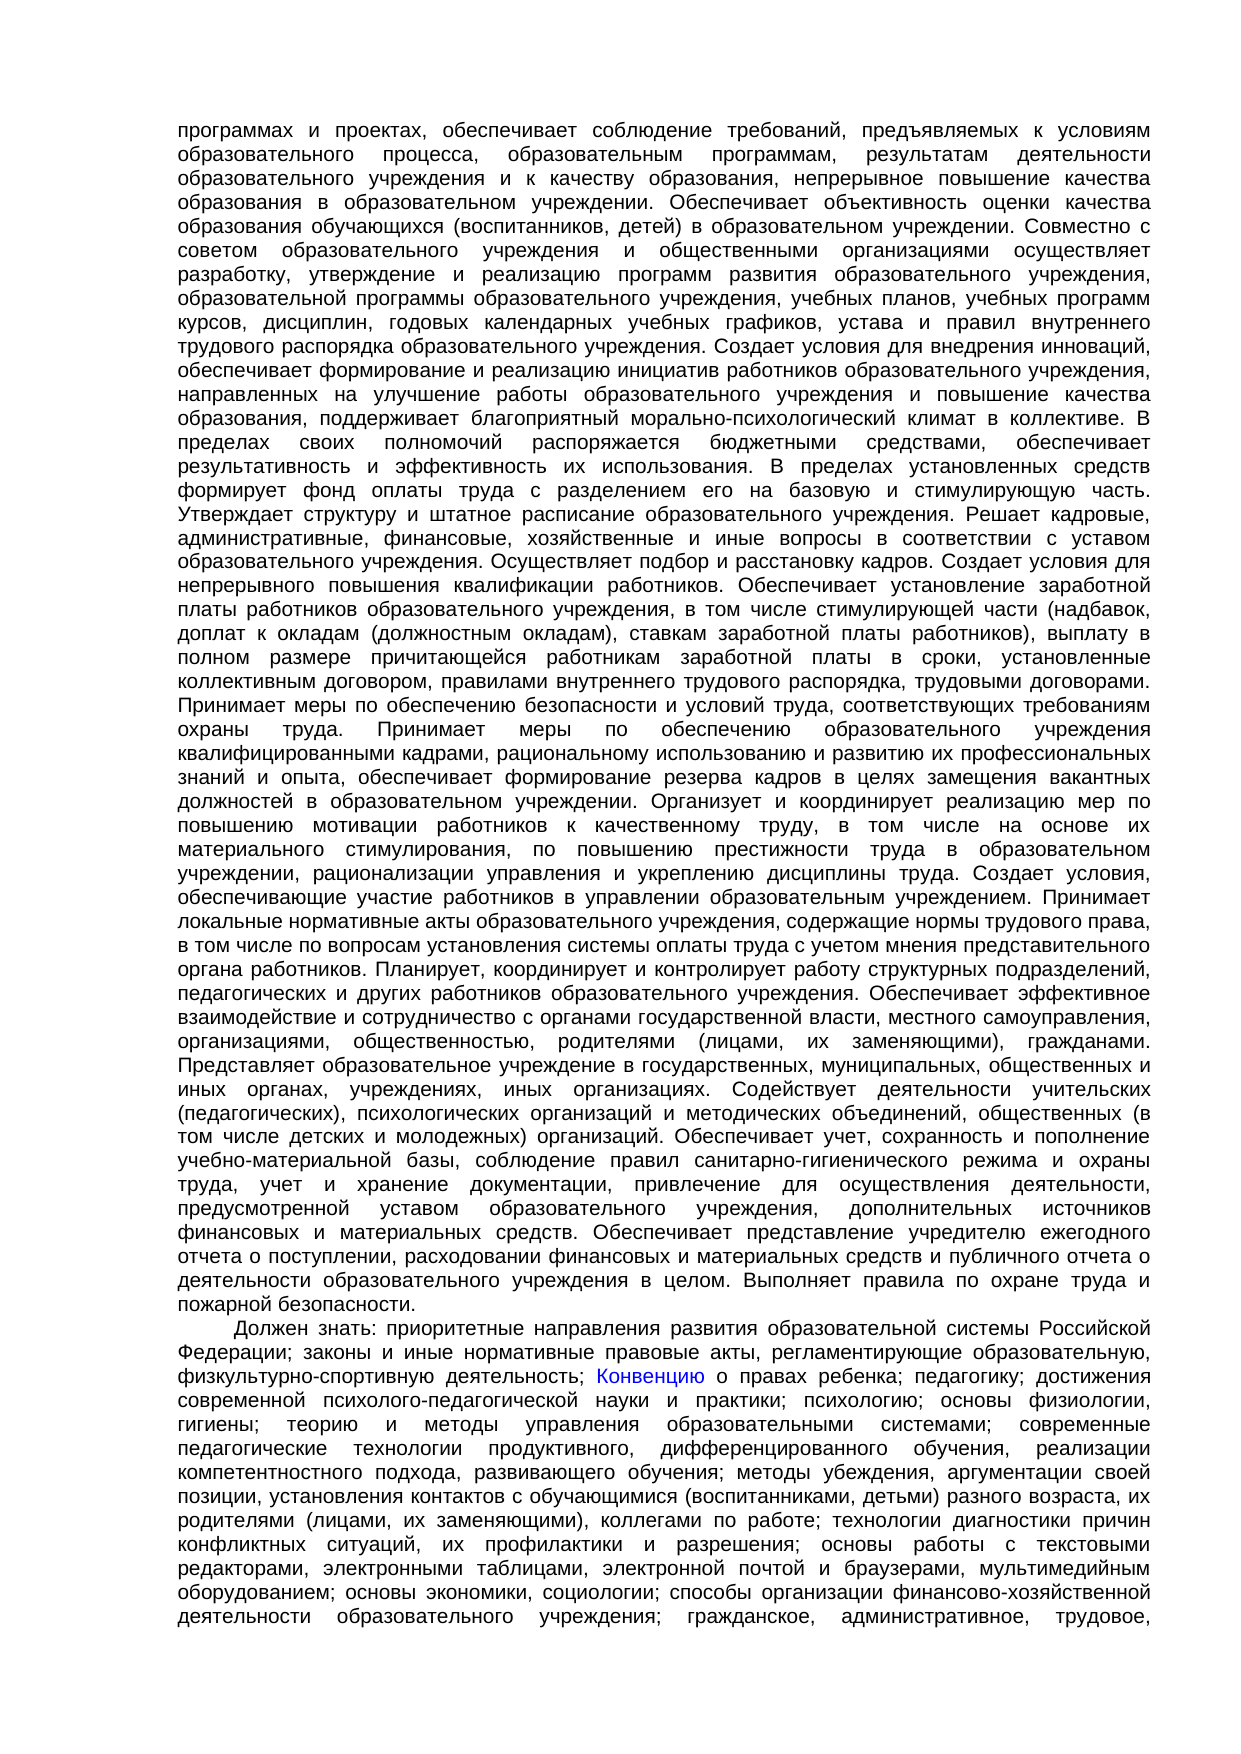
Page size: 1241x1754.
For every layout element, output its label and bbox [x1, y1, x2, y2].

text [177, 1316, 1152, 1627]
text [177, 118, 1152, 1316]
